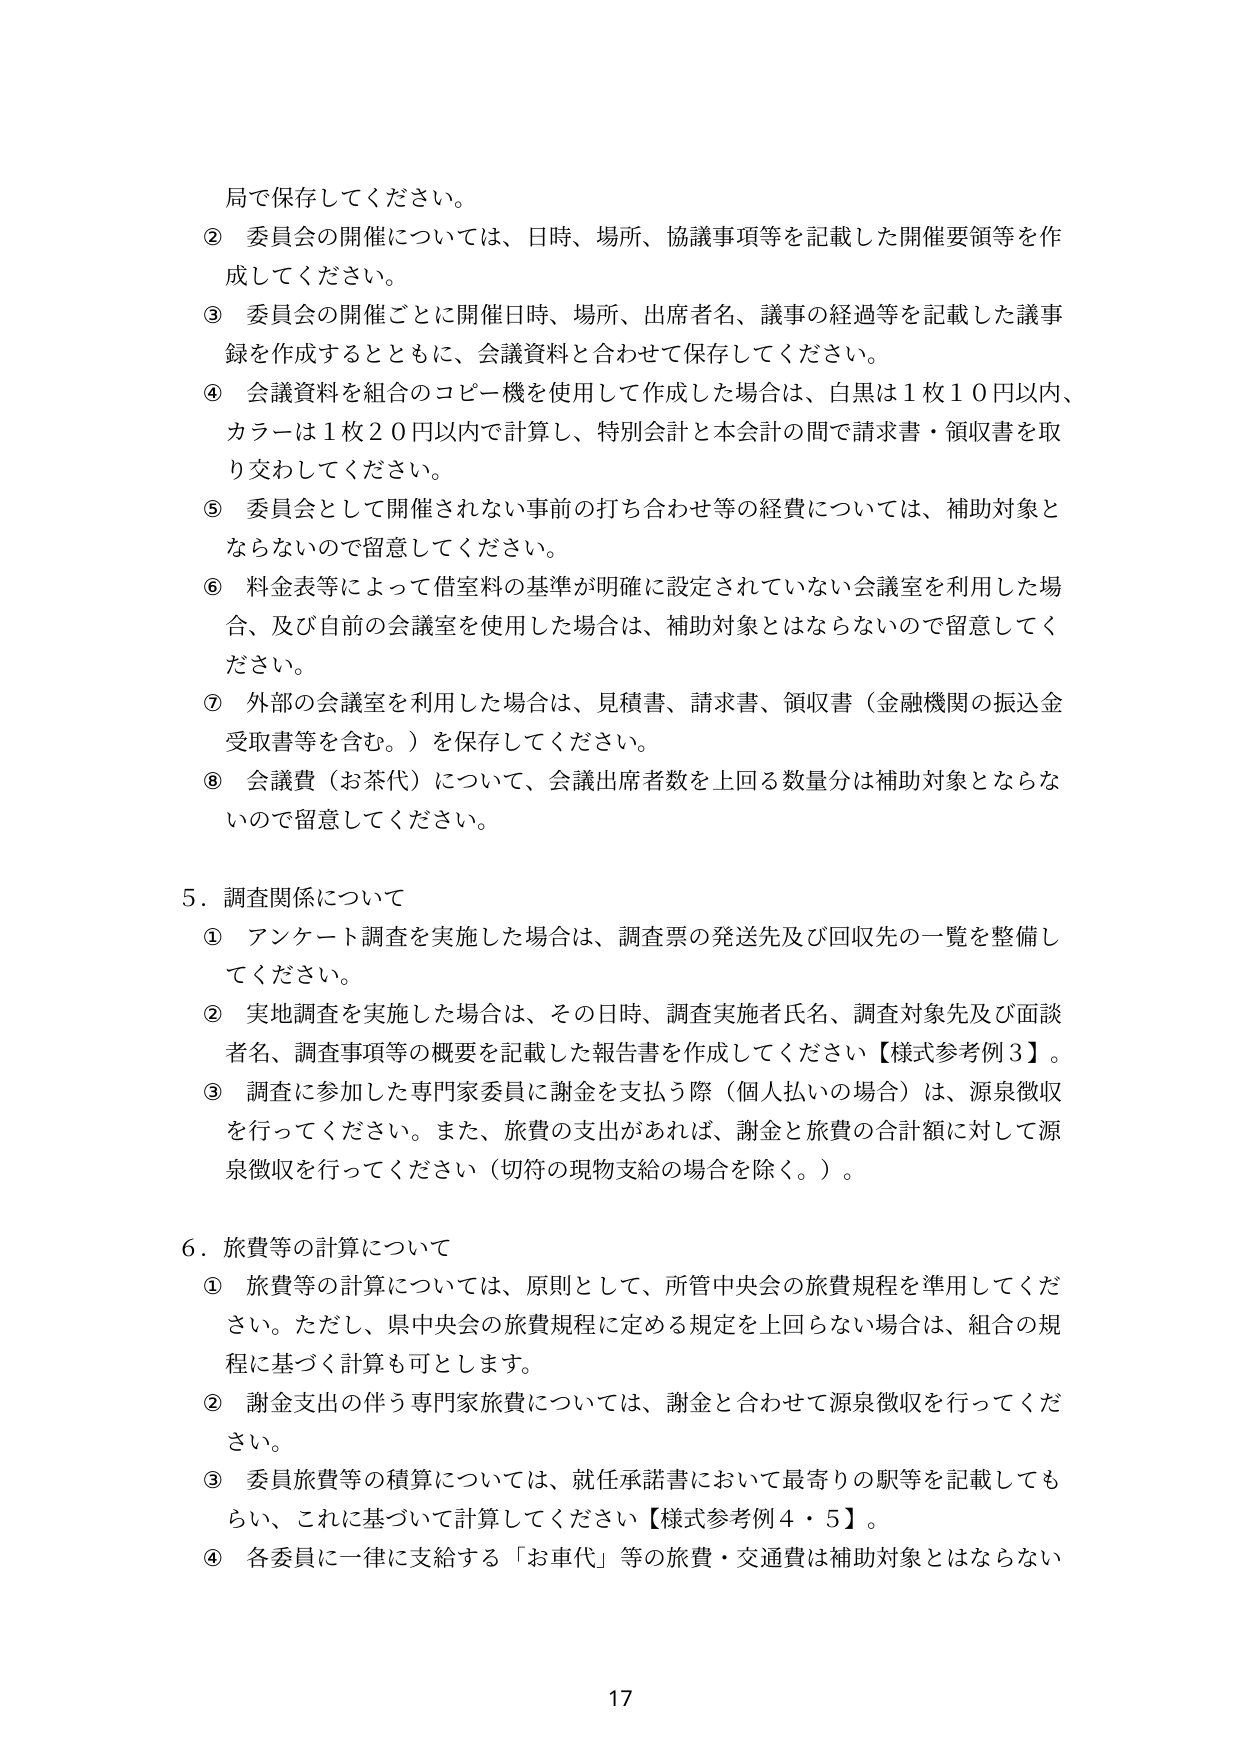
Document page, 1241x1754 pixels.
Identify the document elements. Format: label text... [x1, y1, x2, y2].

text ５．調査関係について [177, 877, 1063, 916]
text ６．旅費等の計算について [177, 1227, 1063, 1266]
text ③ 委員会の開催ごとに開催日時、場所、出席者名、議事の経過等を記載した議事録を作成するとともに、会議資料と合わせて保存してください。 [202, 294, 1063, 372]
text ③ 調査に参加した専門家委員に謝金を支払う際（個人払いの場合）は、源泉徴収を行ってください。また、旅費の支出があれば、謝金と旅費の合計額に対して源泉徴収を行ってください（切符の現物支給の場合を除く。）。 [202, 1071, 1063, 1188]
text ② 謝金支出の伴う専門家旅費については、謝金と合わせて源泉徴収を行ってください。 [202, 1382, 1063, 1460]
text ② 実地調査を実施した場合は、その日時、調査実施者氏名、調査対象先及び面談者名、調査事項等の概要を記載した報告書を作成してください【様式参考例３】。 [202, 993, 1063, 1071]
text ① 旅費等の計算については、原則として、所管中央会の旅費規程を準用してください。ただし、県中央会の旅費規程に定める規定を上回らない場合は、組合の規程に基づく計算も可とします。 [202, 1266, 1063, 1382]
text ⑥ 料金表等によって借室料の基準が明確に設定されていない会議室を利用した場合、及び自前の会議室を使用した場合は、補助対象とはならないので留意してください。 [202, 566, 1063, 683]
text ② 委員会の開催については、日時、場所、協議事項等を記載した開催要領等を作成してください。 [202, 216, 1063, 294]
text ④ 会議資料を組合のコピー機を使用して作成した場合は、白黒は１枚１０円以内、カラーは１枚２０円以内で計算し、特別会計と本会計の間で請求書・領収書を取り交わしてください。 [202, 372, 1063, 488]
text ⑤ 委員会として開催されない事前の打ち合わせ等の経費については、補助対象とならないので留意してください。 [202, 488, 1063, 566]
text ① アンケート調査を実施した場合は、調査票の発送先及び回収先の一覧を整備してください。 [202, 916, 1063, 993]
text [202, 1537, 1063, 1576]
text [202, 178, 1063, 216]
text ⑧ 会議費（お茶代）について、会議出席者数を上回る数量分は補助対象とならないので留意してください。 [202, 760, 1063, 838]
text ⑦ 外部の会議室を利用した場合は、見積書、請求書、領収書（金融機関の振込金受取書等を含む。）を保存してください。 [202, 683, 1063, 760]
text ③ 委員旅費等の積算については、就任承諾書において最寄りの駅等を記載してもらい、これに基づいて計算してください【様式参考例４・５】。 [202, 1460, 1063, 1537]
